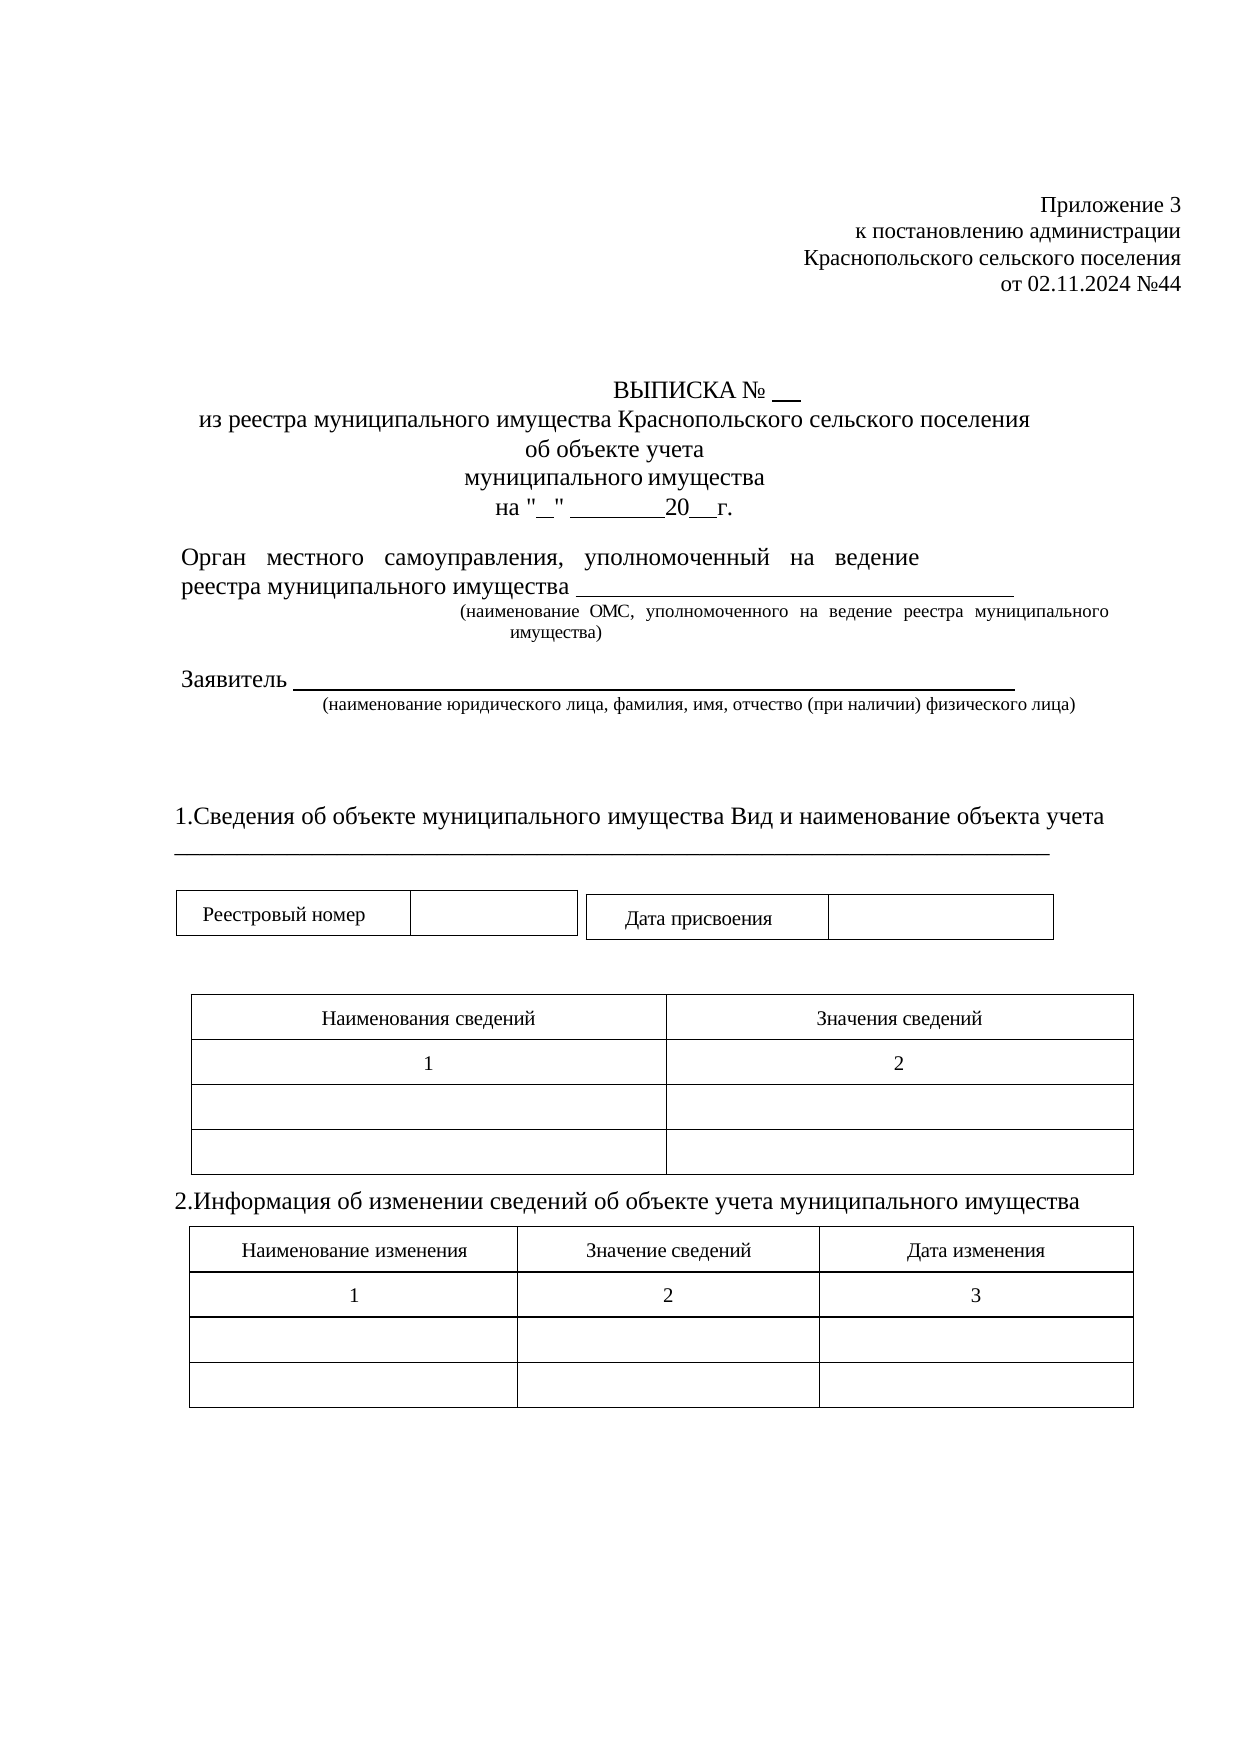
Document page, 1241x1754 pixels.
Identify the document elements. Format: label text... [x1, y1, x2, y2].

table_cell [820, 1318, 1133, 1362]
table_cell 2 [667, 1040, 1133, 1084]
text Приложение 3 [177, 191, 1181, 217]
text от 02.11.2024 №44 [177, 270, 1181, 296]
table_header Наименования сведений [192, 995, 666, 1039]
table_cell [518, 1318, 819, 1362]
text об объекте учета муниципального имущества [438, 434, 790, 491]
text к постановлению администрации [177, 217, 1181, 243]
table_cell [518, 1363, 819, 1407]
text (наименование ОМС, уполномоченного на ведение реестра муниципального имущества) [460, 600, 1109, 643]
text из реестра муниципального имущества Краснопольского сельского поселения [177, 404, 1051, 433]
table_cell 3 [820, 1273, 1133, 1316]
table_cell [190, 1318, 517, 1362]
text Краснопольского сельского поселения [177, 243, 1181, 270]
text Орган местного самоуправления, уполномоченный на ведение реестра муниципального имущества [181, 542, 920, 600]
text ВЫПИСКА № [177, 375, 1056, 404]
table_cell [820, 1363, 1133, 1407]
table_header Реестровый номер [177, 891, 410, 935]
table_header Значение сведений [518, 1227, 819, 1271]
table_header [411, 891, 577, 935]
table_cell [667, 1085, 1133, 1129]
table_header Дата изменения [820, 1227, 1133, 1271]
text (наименование юридического лица, фамилия, имя, отчество (при наличии) физического лица) [322, 693, 1122, 714]
table_cell 1 [192, 1040, 666, 1084]
table_cell [192, 1085, 666, 1129]
table_cell [667, 1130, 1133, 1174]
table_cell 2 [518, 1273, 819, 1316]
text Заявитель [181, 664, 1181, 693]
text на " " 20 г. [438, 492, 790, 520]
table_cell 1 [190, 1273, 517, 1316]
table_header Значения сведений [667, 995, 1133, 1039]
table_cell [190, 1363, 517, 1407]
text 1.Сведения об объекте муниципального имущества Вид и наименование объекта учета ______________________________________________________________________ [174, 801, 1181, 858]
table_cell [192, 1130, 666, 1174]
text 2.Информация об изменении сведений об объекте учета муниципального имущества [174, 1186, 1181, 1215]
table_header Наименование изменения [190, 1227, 517, 1271]
